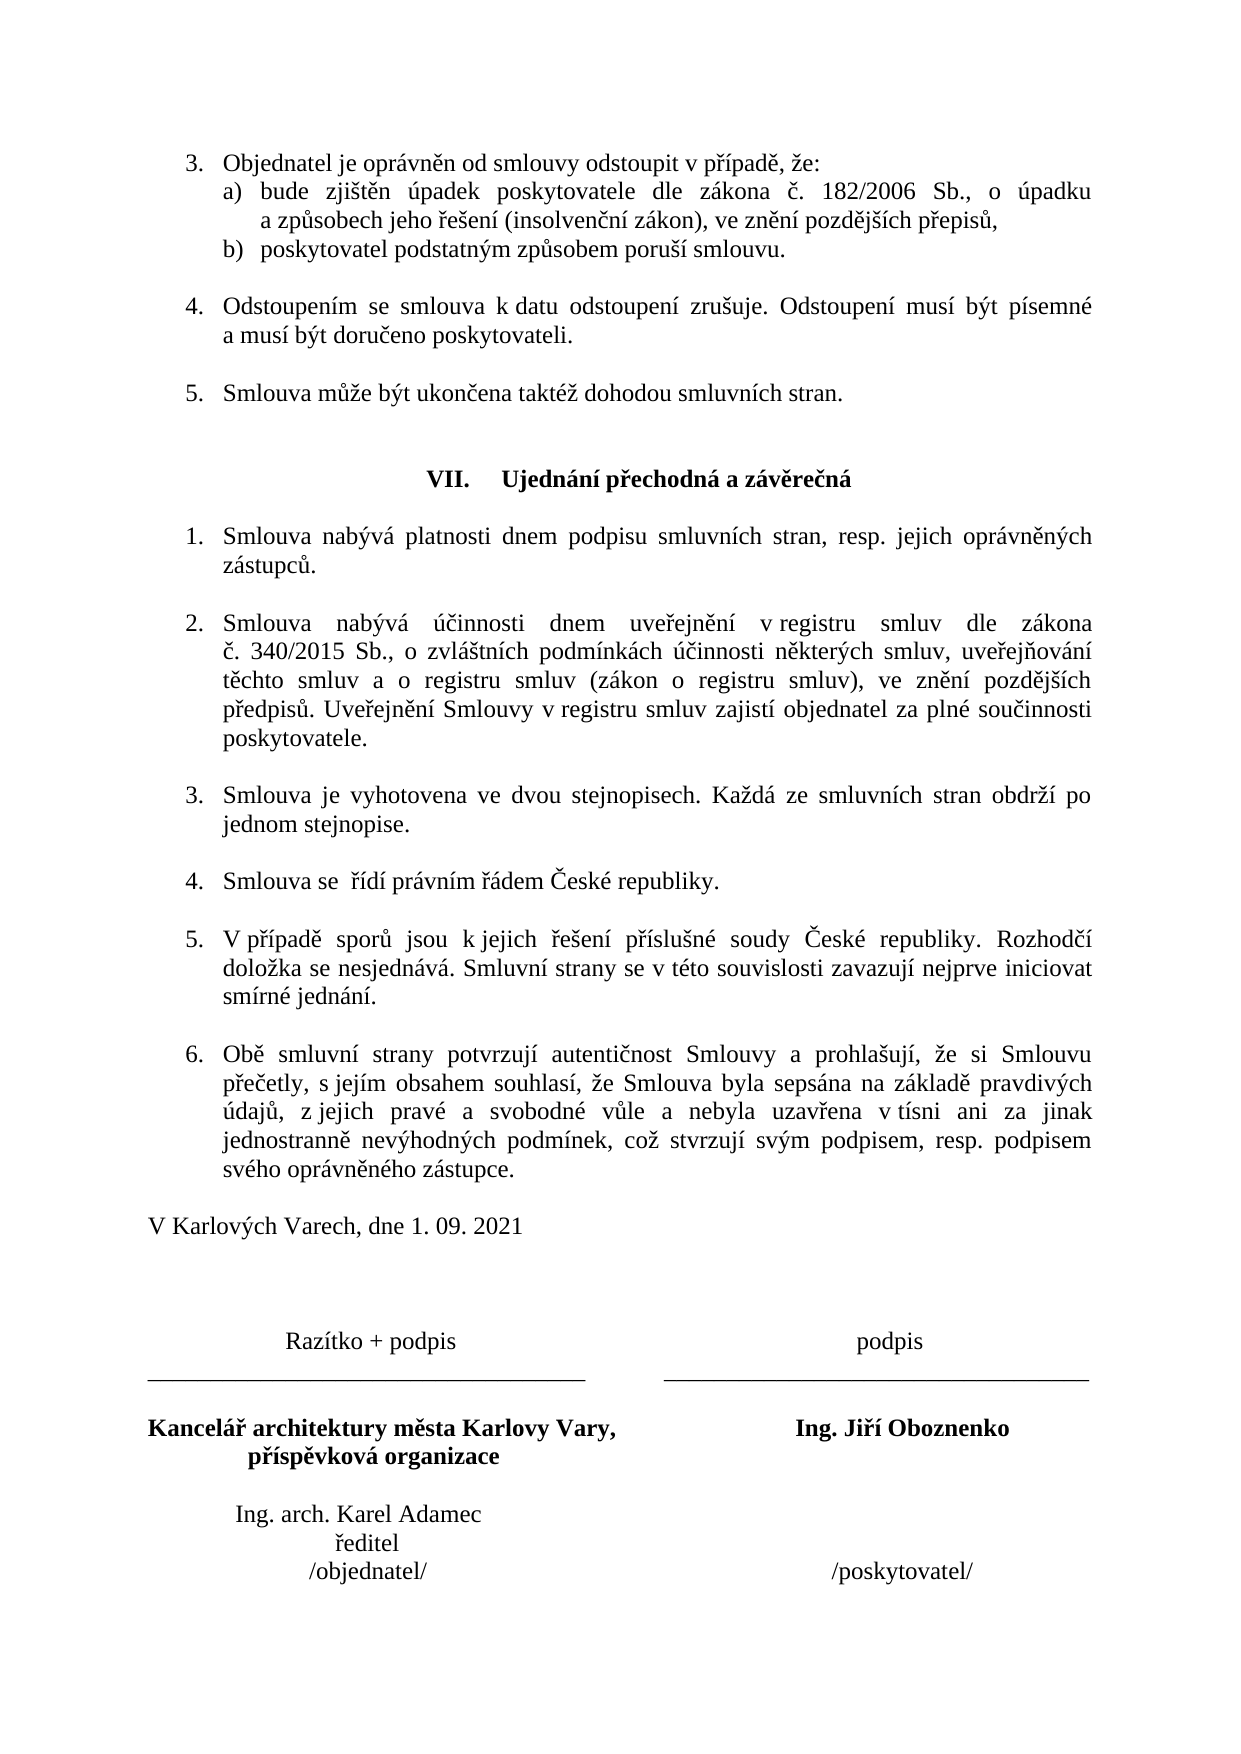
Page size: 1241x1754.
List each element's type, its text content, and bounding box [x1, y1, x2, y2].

list Odstoupením se smlouva k datu odstoupení zrušuje. Odstoupení musí být písemné a musí být doručeno poskytovateli. [185, 291, 1093, 349]
list Smlouva může být ukončena taktéž dohodou smluvních stran. [185, 378, 1093, 406]
list Smlouva nabývá účinnosti dnem uveřejnění v registru smluv dle zákona č. 340/2015 Sb., o zvláštních podmínkách účinnosti některých smluv, uveřejňování těchto smluv a o registru smluv (zákon o registru smluv), ve znění pozdějších předpisů. Uveřejnění Smlouvy v registru smluv zajistí objednatel za plné součinnosti poskytovatele. [185, 608, 1093, 751]
list Obě smluvní strany potvrzují autentičnost Smlouvy a prohlašují, že si Smlouvu přečetly, s jejím obsahem souhlasí, že Smlouva byla sepsána na základě pravdivých údajů, z jejich pravé a svobodné vůle a nebyla uzavřena v tísni ani za jinak jednostranně nevýhodných podmínek, což stvrzují svým podpisem, resp. podpisem svého oprávněného zástupce. [185, 1039, 1093, 1183]
list Smlouva nabývá platnosti dnem podpisu smluvních stran, resp. jejich oprávněných zástupců. [185, 521, 1093, 579]
text ___________________________________ __________________________________ [148, 1355, 1093, 1384]
text příspěvková organizace [148, 1441, 1093, 1470]
list Smlouva je vyhotovena ve dvou stejnopisech. Každá ze smluvních stran obdrží po jednom stejnopise. [185, 780, 1093, 838]
text /objednatel/ /poskytovatel/ [148, 1556, 1093, 1585]
list bude zjištěn úpadek poskytovatele dle zákona č. 182/2006 Sb., o úpadku a způsobech jeho řešení (insolvenční zákon), ve znění pozdějších přepisů, [223, 176, 1093, 234]
list Ujednání přechodná a závěrečná [185, 464, 1093, 493]
list Smlouva se řídí právním řádem České republiky. [185, 866, 1093, 895]
text Ing. arch. Karel Adamec [148, 1499, 1093, 1528]
list Objednatel je oprávněn od smlouvy odstoupit v případě, že: [185, 148, 1093, 176]
text V Karlových Varech, dne 1. 09. 2021 [148, 1211, 1093, 1240]
list poskytovatel podstatným způsobem poruší smlouvu. [223, 234, 1093, 263]
text ředitel [148, 1528, 1093, 1556]
list V případě sporů jsou k jejich řešení příslušné soudy České republiky. Rozhodčí doložka se nesjednává. Smluvní strany se v této souvislosti zavazují nejprve iniciovat smírné jednání. [185, 924, 1093, 1010]
text Razítko + podpis podpis [148, 1326, 1093, 1355]
text Kancelář architektury města Karlovy Vary, Ing. Jiří Oboznenko [148, 1413, 1093, 1441]
